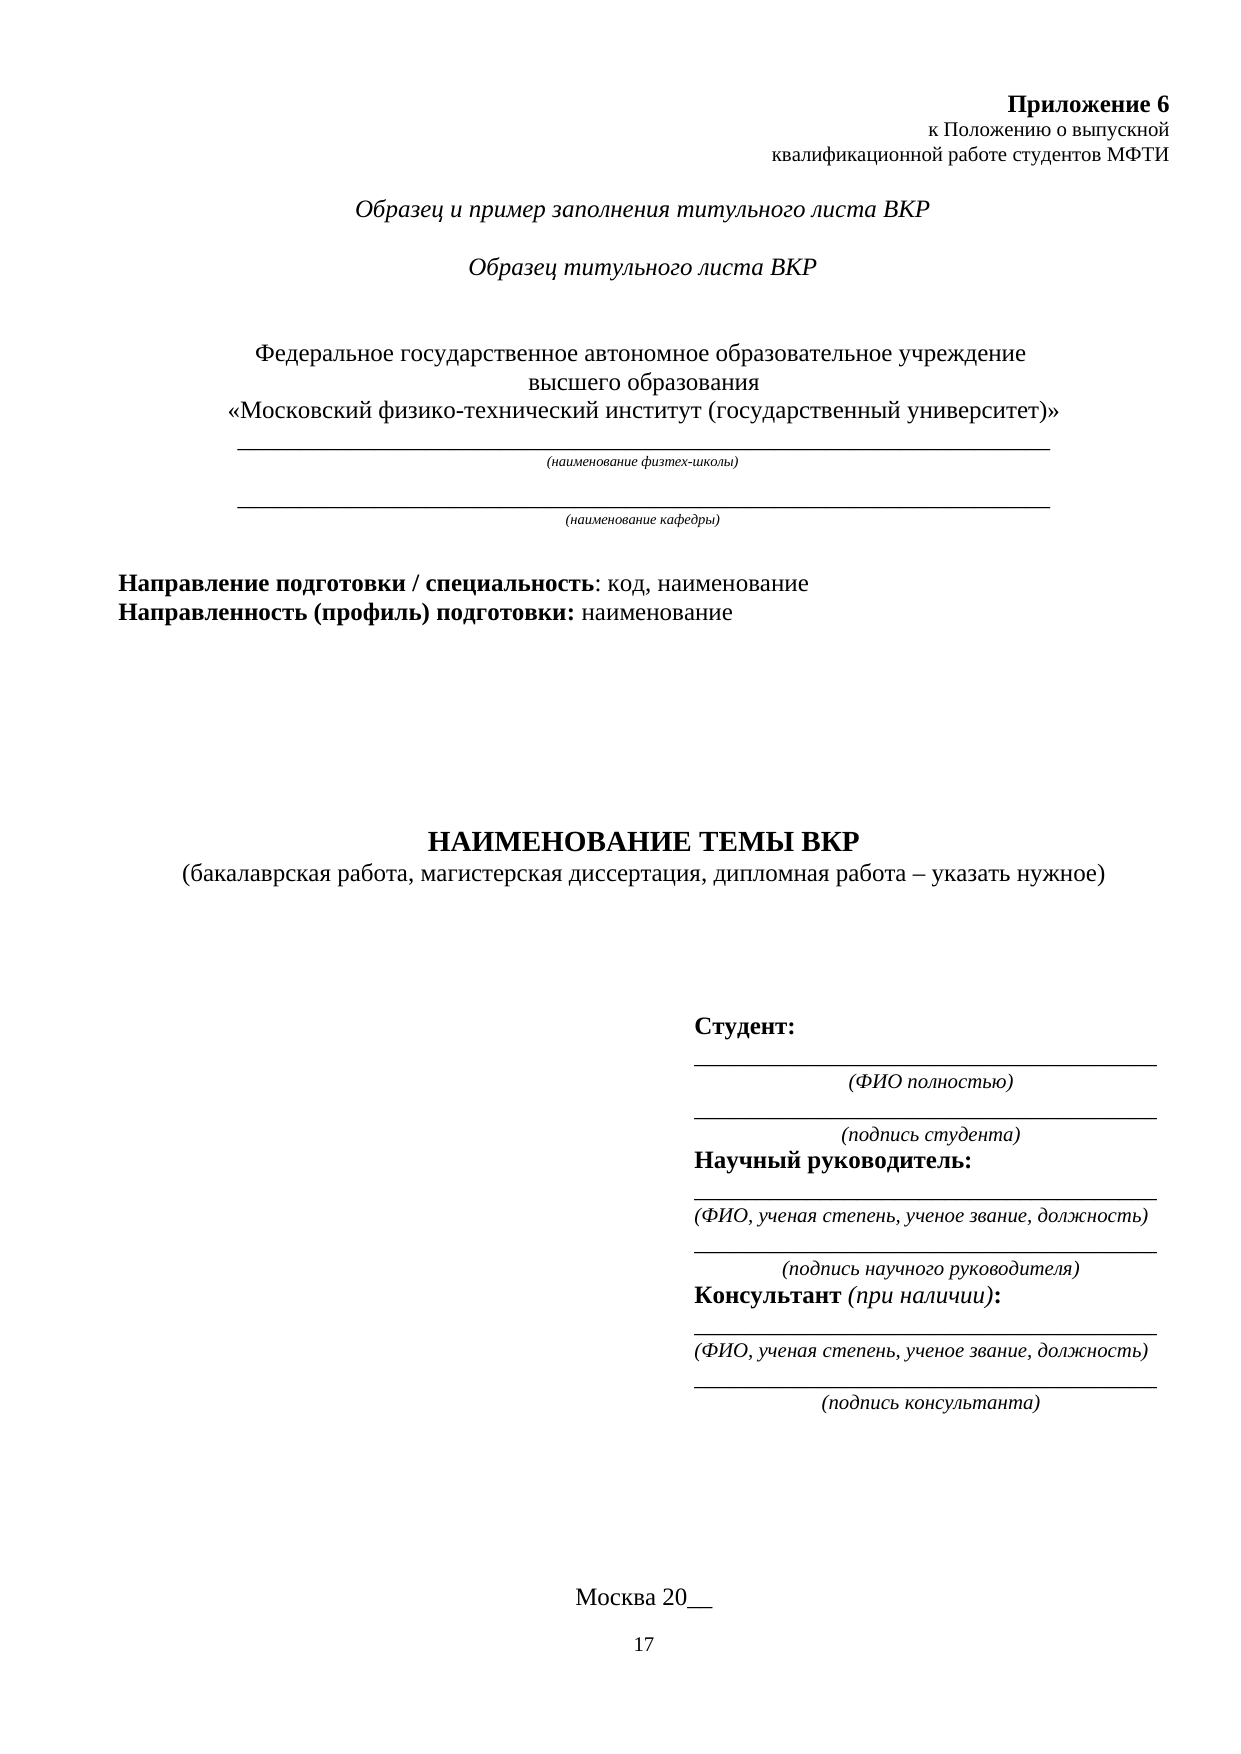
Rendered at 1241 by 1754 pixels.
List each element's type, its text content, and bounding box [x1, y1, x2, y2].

text Направленность (профиль) подготовки: наименование [118, 597, 1169, 626]
text Студент: [694, 1011, 1169, 1040]
text Консультант (при наличии): [694, 1280, 1169, 1309]
text _____________________________________ [694, 1174, 1169, 1203]
text Образец и пример заполнения титульного листа ВКР [118, 194, 1169, 223]
text НАИМЕНОВАНИЕ ТЕМЫ ВКР [118, 824, 1169, 858]
text (подпись студента) [694, 1122, 1169, 1146]
text Приложение 6 [118, 89, 1169, 117]
text _____________________________________ [694, 1093, 1169, 1122]
text (бакалаврская работа, магистерская диссертация, дипломная работа – указать нужное) [118, 858, 1169, 887]
text (наименование физтех-школы) [118, 453, 1169, 482]
text _____________________________________ [694, 1309, 1169, 1337]
text к Положению о выпускной квалификационной работе студентов МФТИ [768, 117, 1169, 166]
text (ФИО, ученая степень, ученое звание, должность) [694, 1203, 1169, 1227]
text (подпись консультанта) [694, 1390, 1169, 1414]
text (ФИО, ученая степень, ученое звание, должность) [694, 1337, 1169, 1362]
text Федеральное государственное автономное образовательное учреждение высшего образования «Московский физико-технический институт (государственный университет)» [118, 338, 1169, 424]
text Научный руководитель: [694, 1146, 1169, 1174]
text (подпись научного руководителя) [694, 1256, 1169, 1280]
text _____________________________________ [694, 1227, 1169, 1256]
text Образец титульного листа ВКР [118, 252, 1169, 281]
text _________________________________________________________________ [118, 482, 1169, 511]
text _____________________________________ [694, 1040, 1169, 1069]
text (ФИО полностью) [694, 1069, 1169, 1093]
text _____________________________________ [694, 1362, 1169, 1390]
text Направление подготовки / специальность: код, наименование [118, 568, 1169, 597]
text _________________________________________________________________ [118, 424, 1169, 453]
text Москва 20__ [118, 1582, 1169, 1611]
text (наименование кафедры) [118, 511, 1169, 539]
